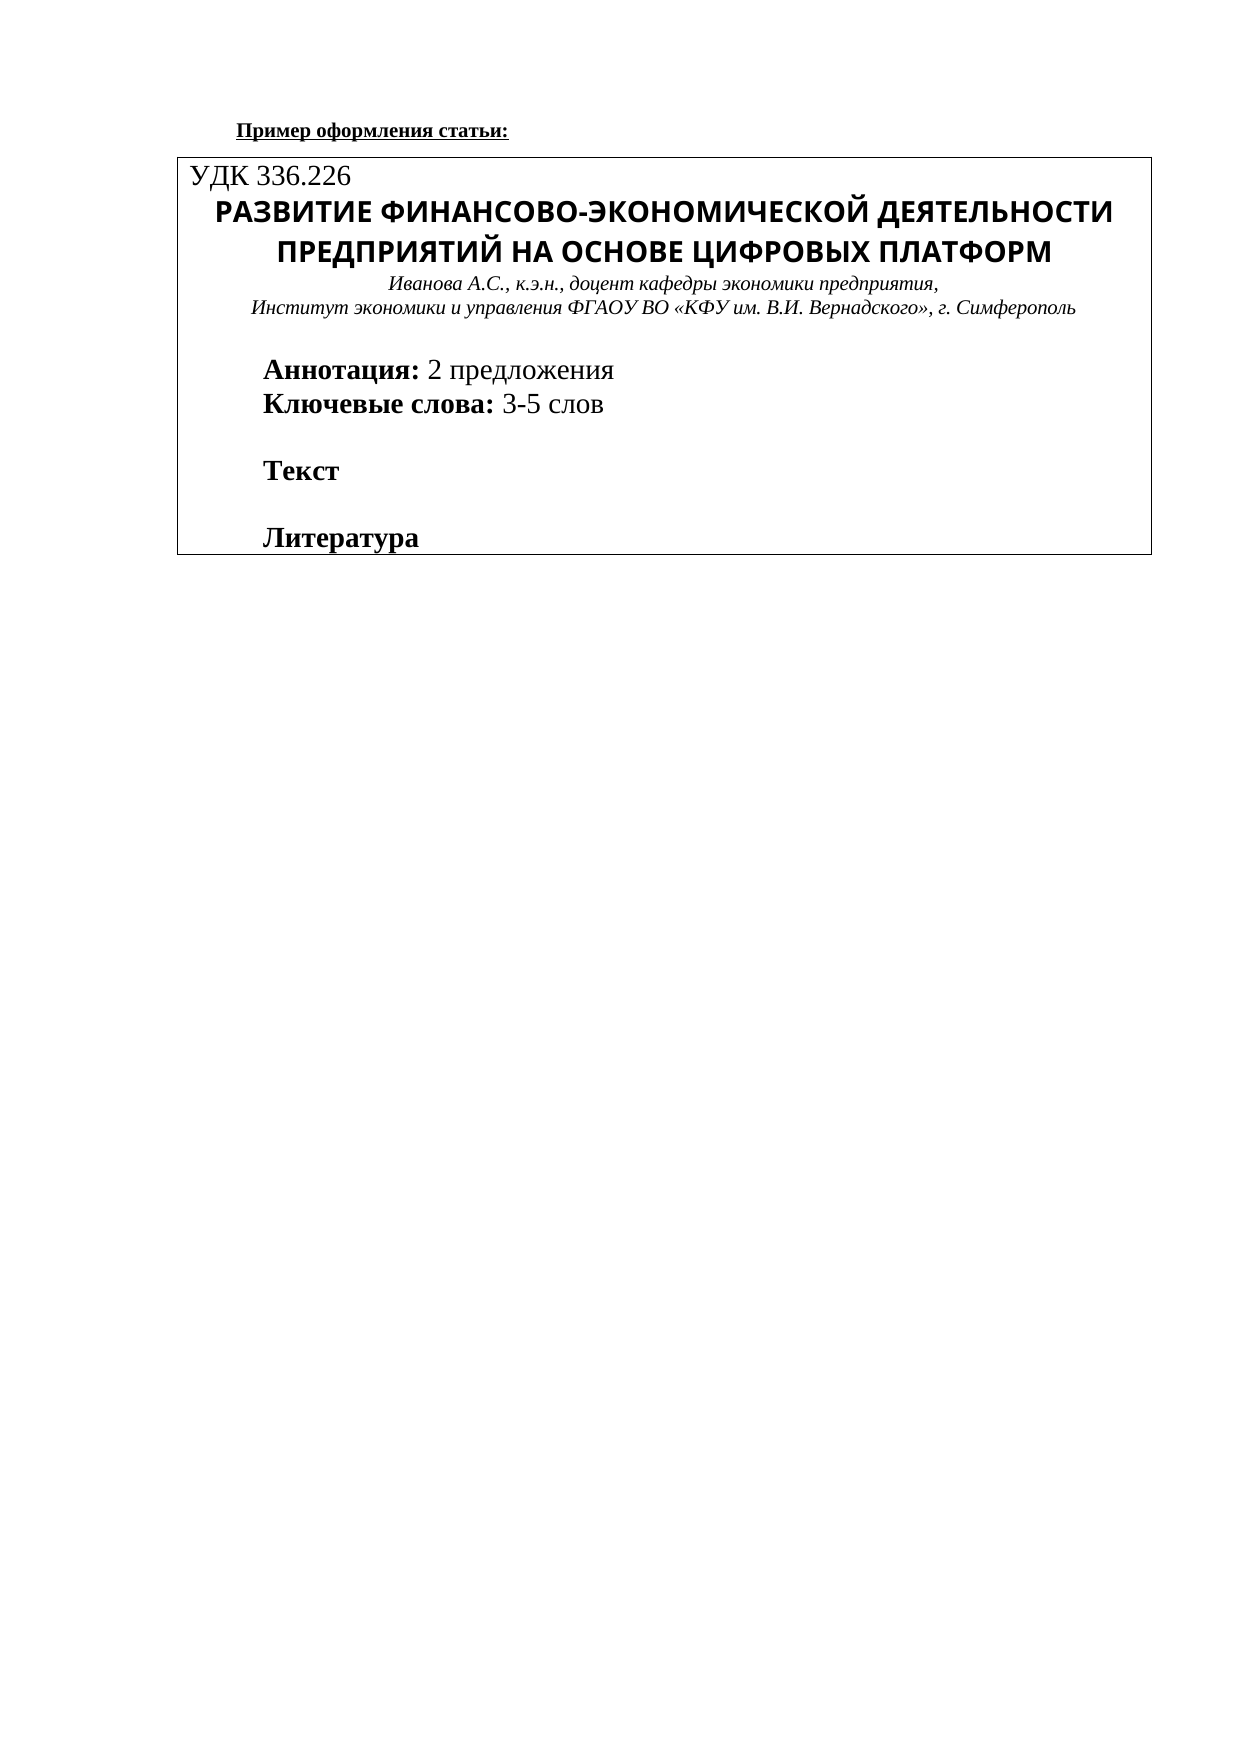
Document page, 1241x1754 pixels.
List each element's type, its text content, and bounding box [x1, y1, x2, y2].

text Пример оформления статьи: [177, 118, 1152, 142]
table_header УДК 336.226 Развитие финансово-экономической деятельности предприятий на основе цифровых платформ Иванова А.С., к.э.н., доцент кафедры экономики предприятия, Институт экономики и управления ФГАОУ ВО «КФУ им. В.И. Вернадского», г. Симферополь Аннотация: 2 предложения Ключевые слова: 3-5 слов Текст Литература [178, 158, 1151, 553]
